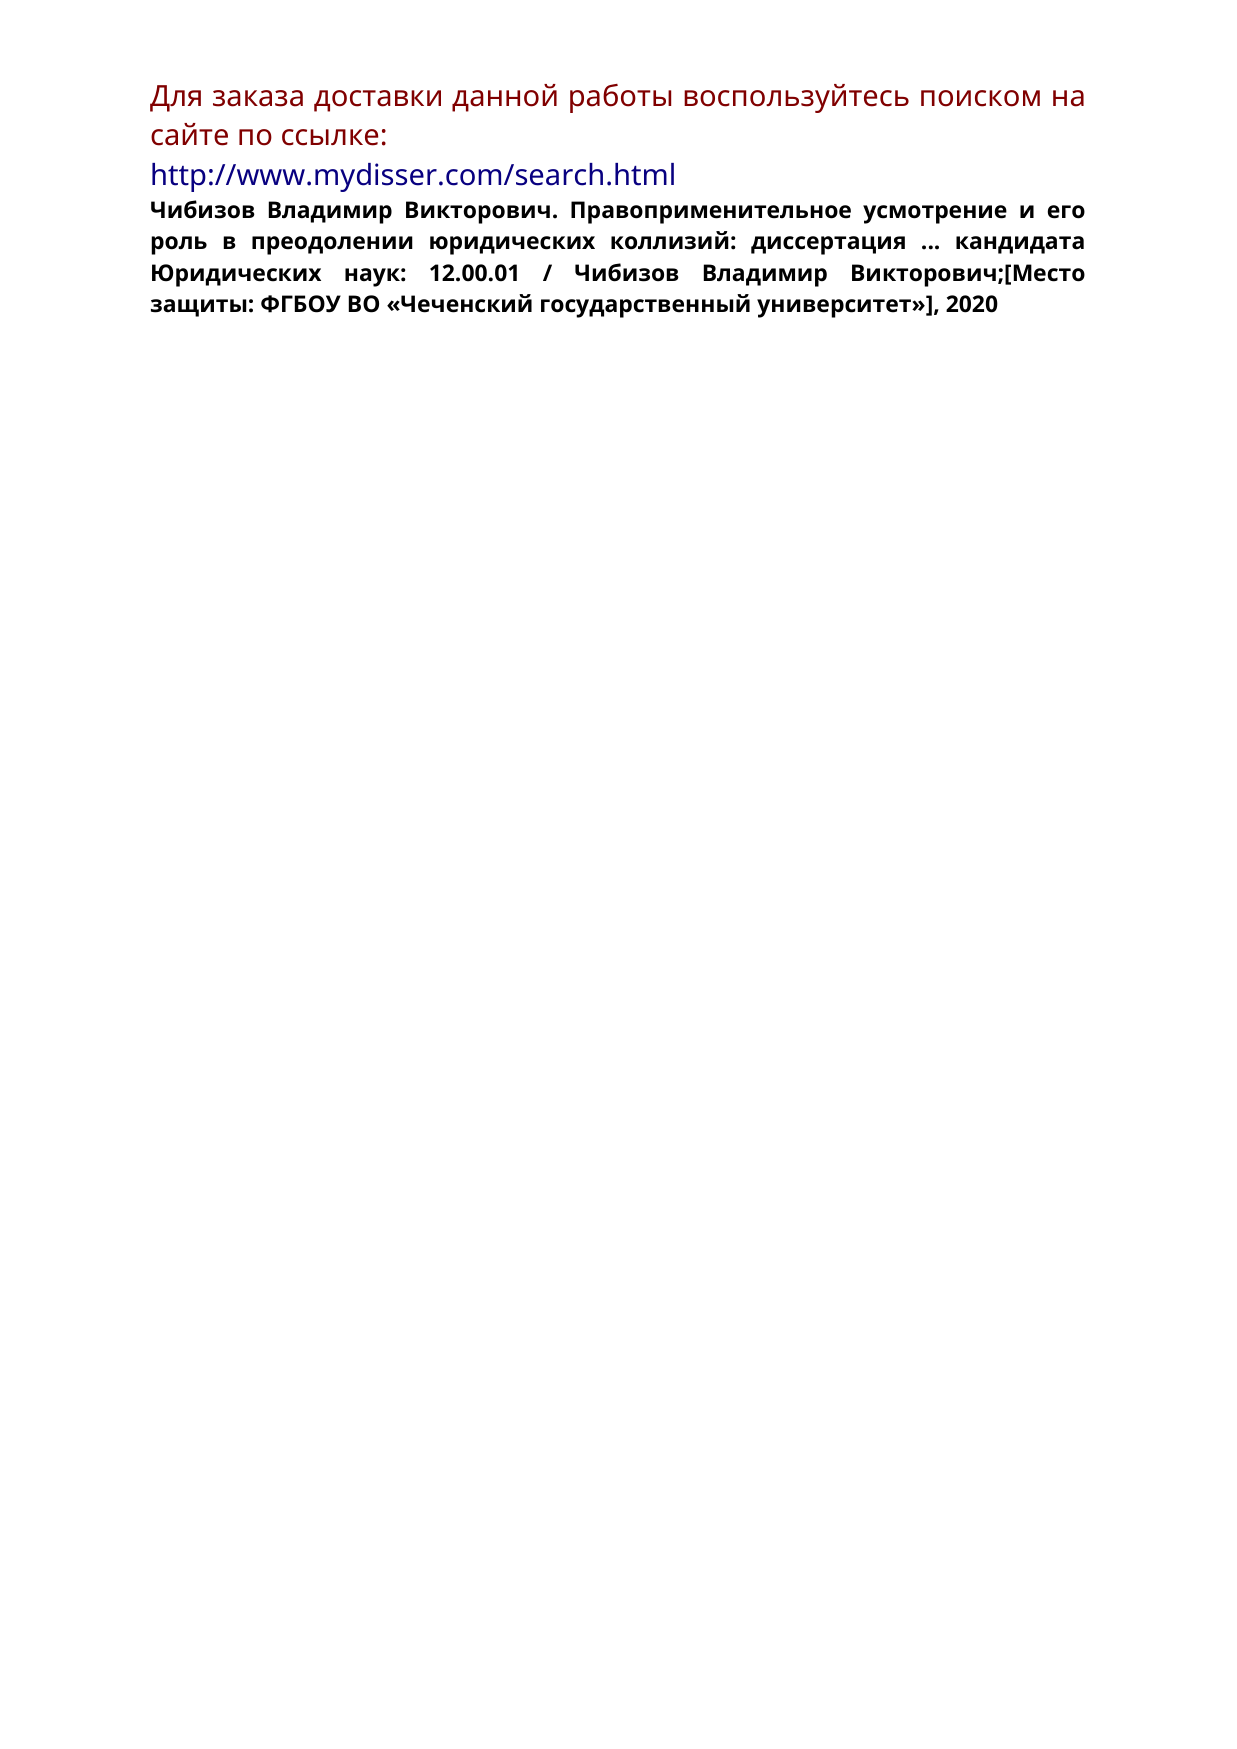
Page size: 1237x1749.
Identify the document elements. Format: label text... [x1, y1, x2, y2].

text Чибизов Владимир Викторович. Правоприменительное усмотрение и его роль в преодолении юридических коллизий: диссертация ... кандидата Юридических наук: 12.00.01 / Чибизов Владимир Викторович;[Место защиты: ФГБОУ ВО «Чеченский государственный университет»], 2020 [150, 194, 1086, 319]
